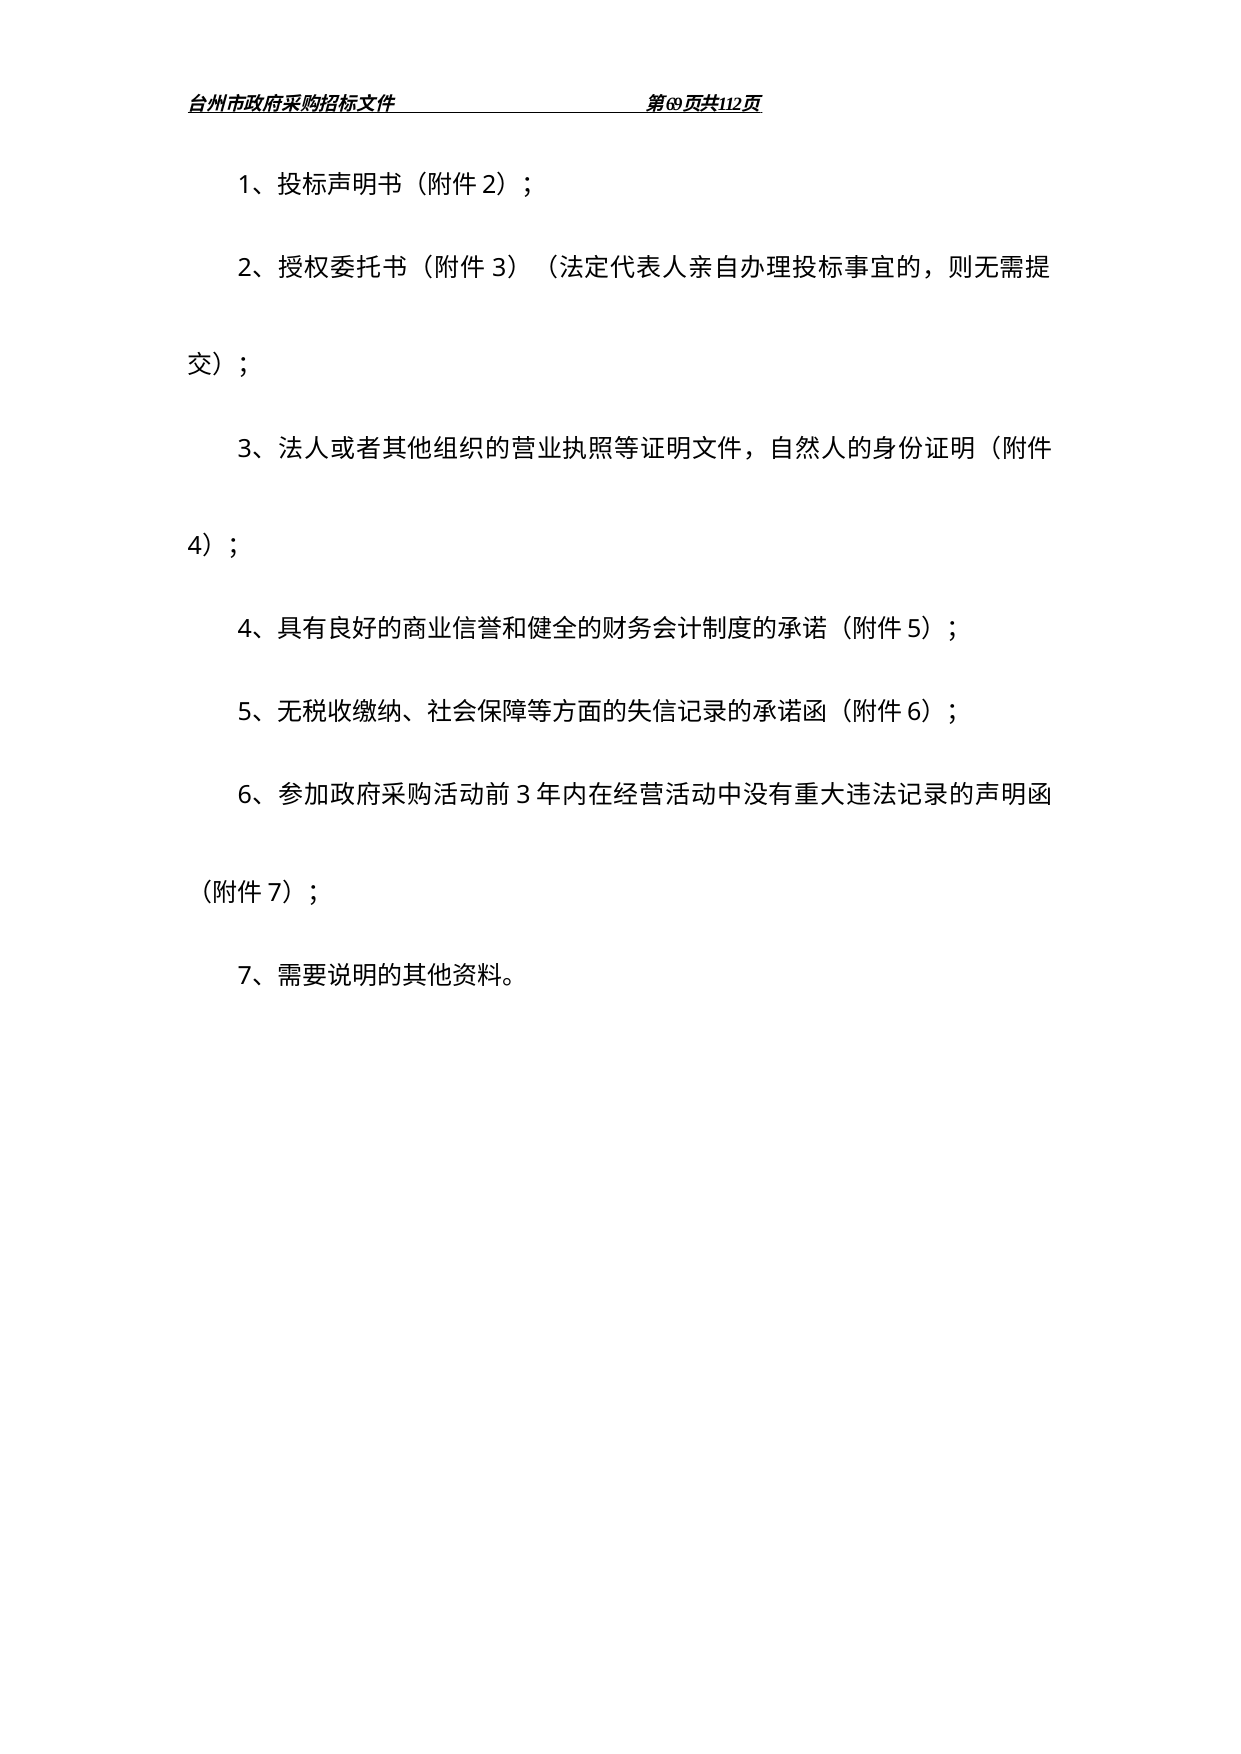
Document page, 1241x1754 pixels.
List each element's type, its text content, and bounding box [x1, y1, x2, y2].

text 1、投标声明书（附件2）； [187, 150, 1053, 215]
text 6、参加政府采购活动前3年内在经营活动中没有重大违法记录的声明函（附件7）； [187, 761, 1053, 923]
text 5、无税收缴纳、社会保障等方面的失信记录的承诺函（附件6）； [187, 677, 1053, 742]
text 4、具有良好的商业信誉和健全的财务会计制度的承诺（附件5）； [187, 594, 1053, 659]
text 2、授权委托书（附件3）（法定代表人亲自办理投标事宜的，则无需提交）； [187, 233, 1053, 396]
text 3、法人或者其他组织的营业执照等证明文件，自然人的身份证明（附件4）； [187, 414, 1053, 576]
text 7、需要说明的其他资料。 [187, 941, 1053, 1006]
